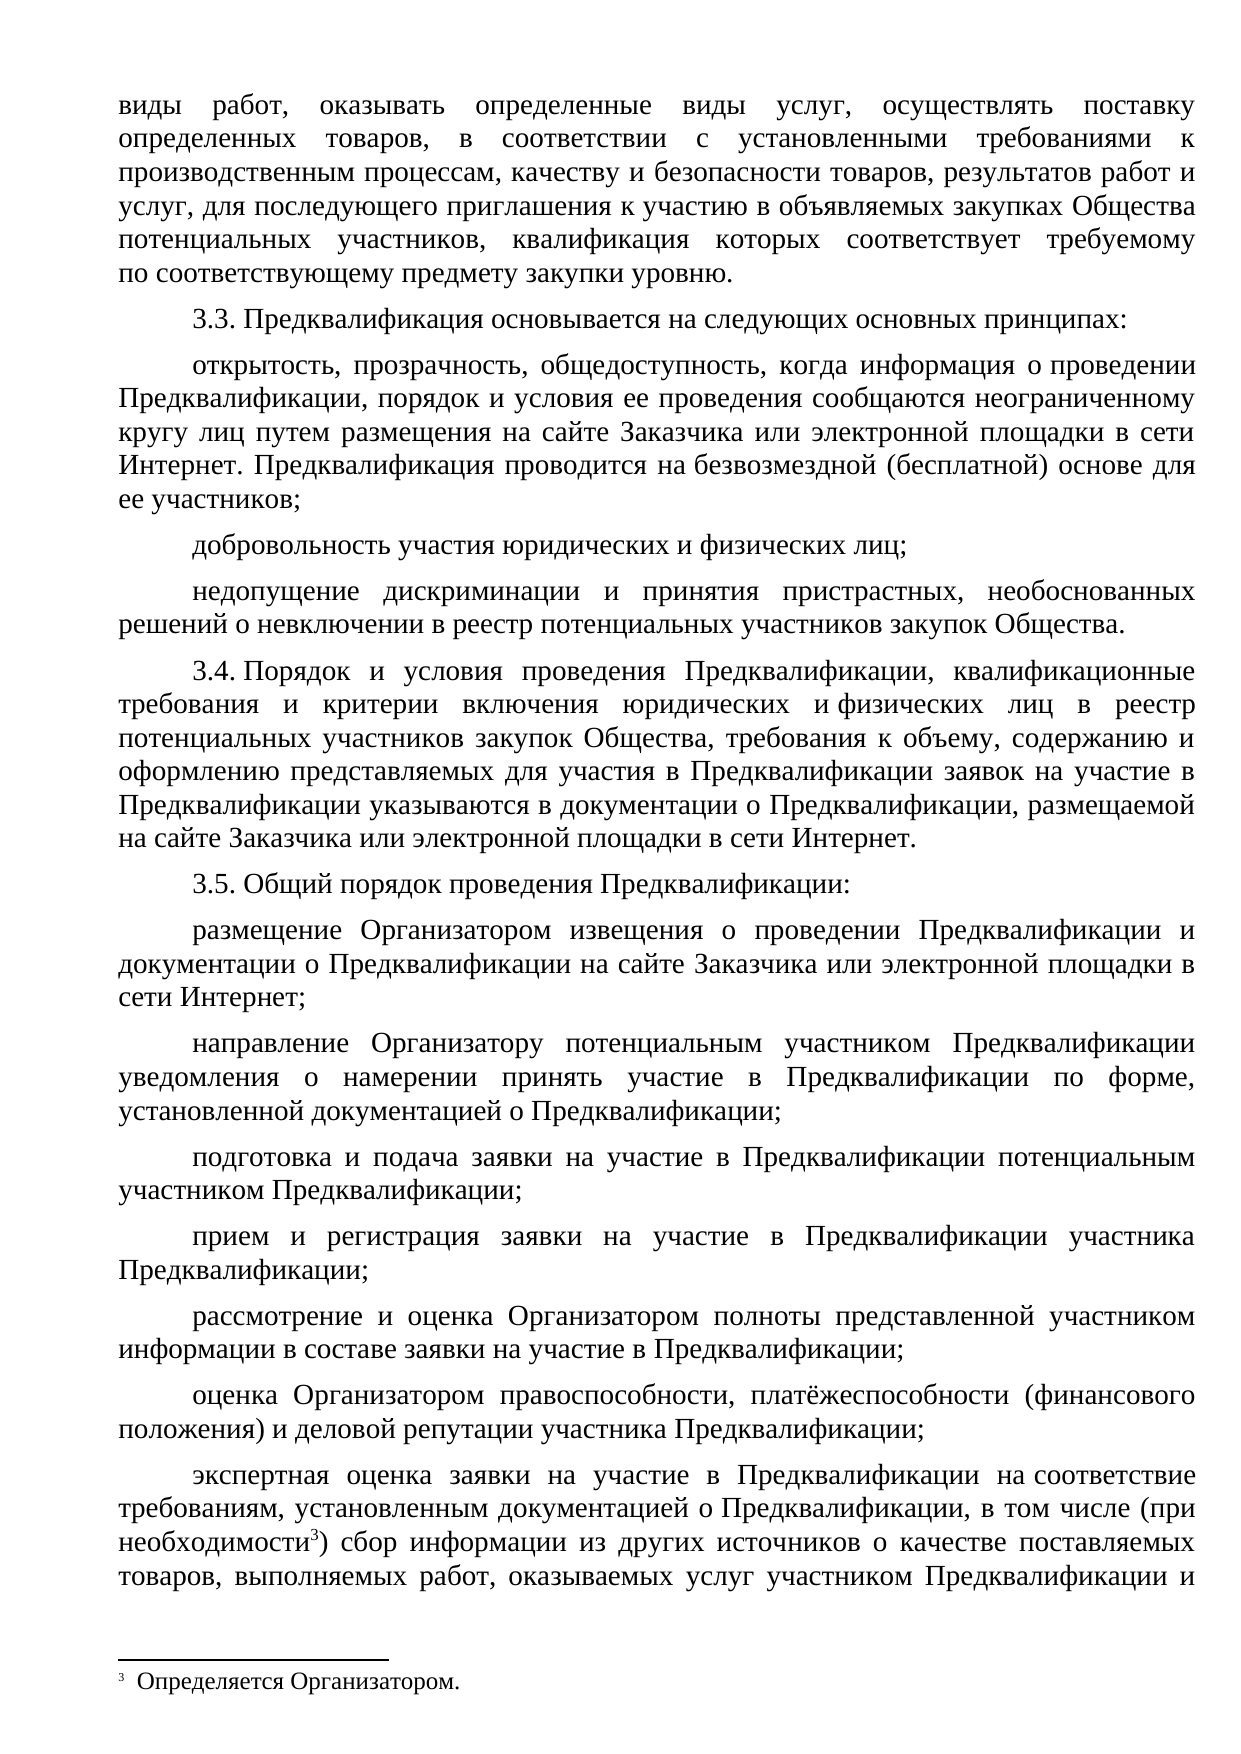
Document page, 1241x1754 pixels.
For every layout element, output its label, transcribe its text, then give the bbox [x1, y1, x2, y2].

text рассмотрение и оценка Организатором полноты представленной участником информации в составе заявки на участие в Предквалификации; [118, 1298, 1196, 1365]
text направление Организатору потенциальным участником Предквалификации уведомления о намерении принять участие в Предквалификации по форме, установленной документацией о Предквалификации; [118, 1026, 1196, 1126]
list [118, 87, 1196, 288]
text подготовка и подача заявки на участие в Предквалификации потенциальным участником Предквалификации; [118, 1139, 1196, 1206]
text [118, 1457, 1196, 1591]
text размещение Организатором извещения о проведении Предквалификации и документации о Предквалификации на сайте Заказчика или электронной площадки в сети Интернет; [118, 912, 1196, 1013]
text оценка Организатором правоспособности, платёжеспособности (финансового положения) и деловой репутации участника Предквалификации; [118, 1377, 1196, 1444]
text открытость, прозрачность, общедоступность, когда информация о проведении Предквалификации, порядок и условия ее проведения сообщаются неограниченному кругу лиц путем размещения на сайте Заказчика или электронной площадки в сети Интернет. Предквалификация проводится на безвозмездной (бесплатной) основе для ее участников; [118, 347, 1196, 514]
list Общий порядок проведения Предквалификации: [118, 866, 1196, 900]
list Предквалификация основывается на следующих основных принципах: [118, 301, 1196, 334]
text недопущение дискриминации и принятия пристрастных, необоснованных решений о невключении в реестр потенциальных участников закупок Общества. [118, 573, 1196, 640]
list Порядок и условия проведения Предквалификации, квалификационные требования и критерии включения юридических и физических лиц в реестр потенциальных участников закупок Общества, требования к объему, содержанию и оформлению представляемых для участия в Предквалификации заявок на участие в Предквалификации указываются в документации о Предквалификации, размещаемой на сайте Заказчика или электронной площадки в сети Интернет. [118, 653, 1196, 854]
text прием и регистрация заявки на участие в Предквалификации участника Предквалификации; [118, 1218, 1196, 1285]
text добровольность участия юридических и физических лиц; [118, 527, 1196, 561]
